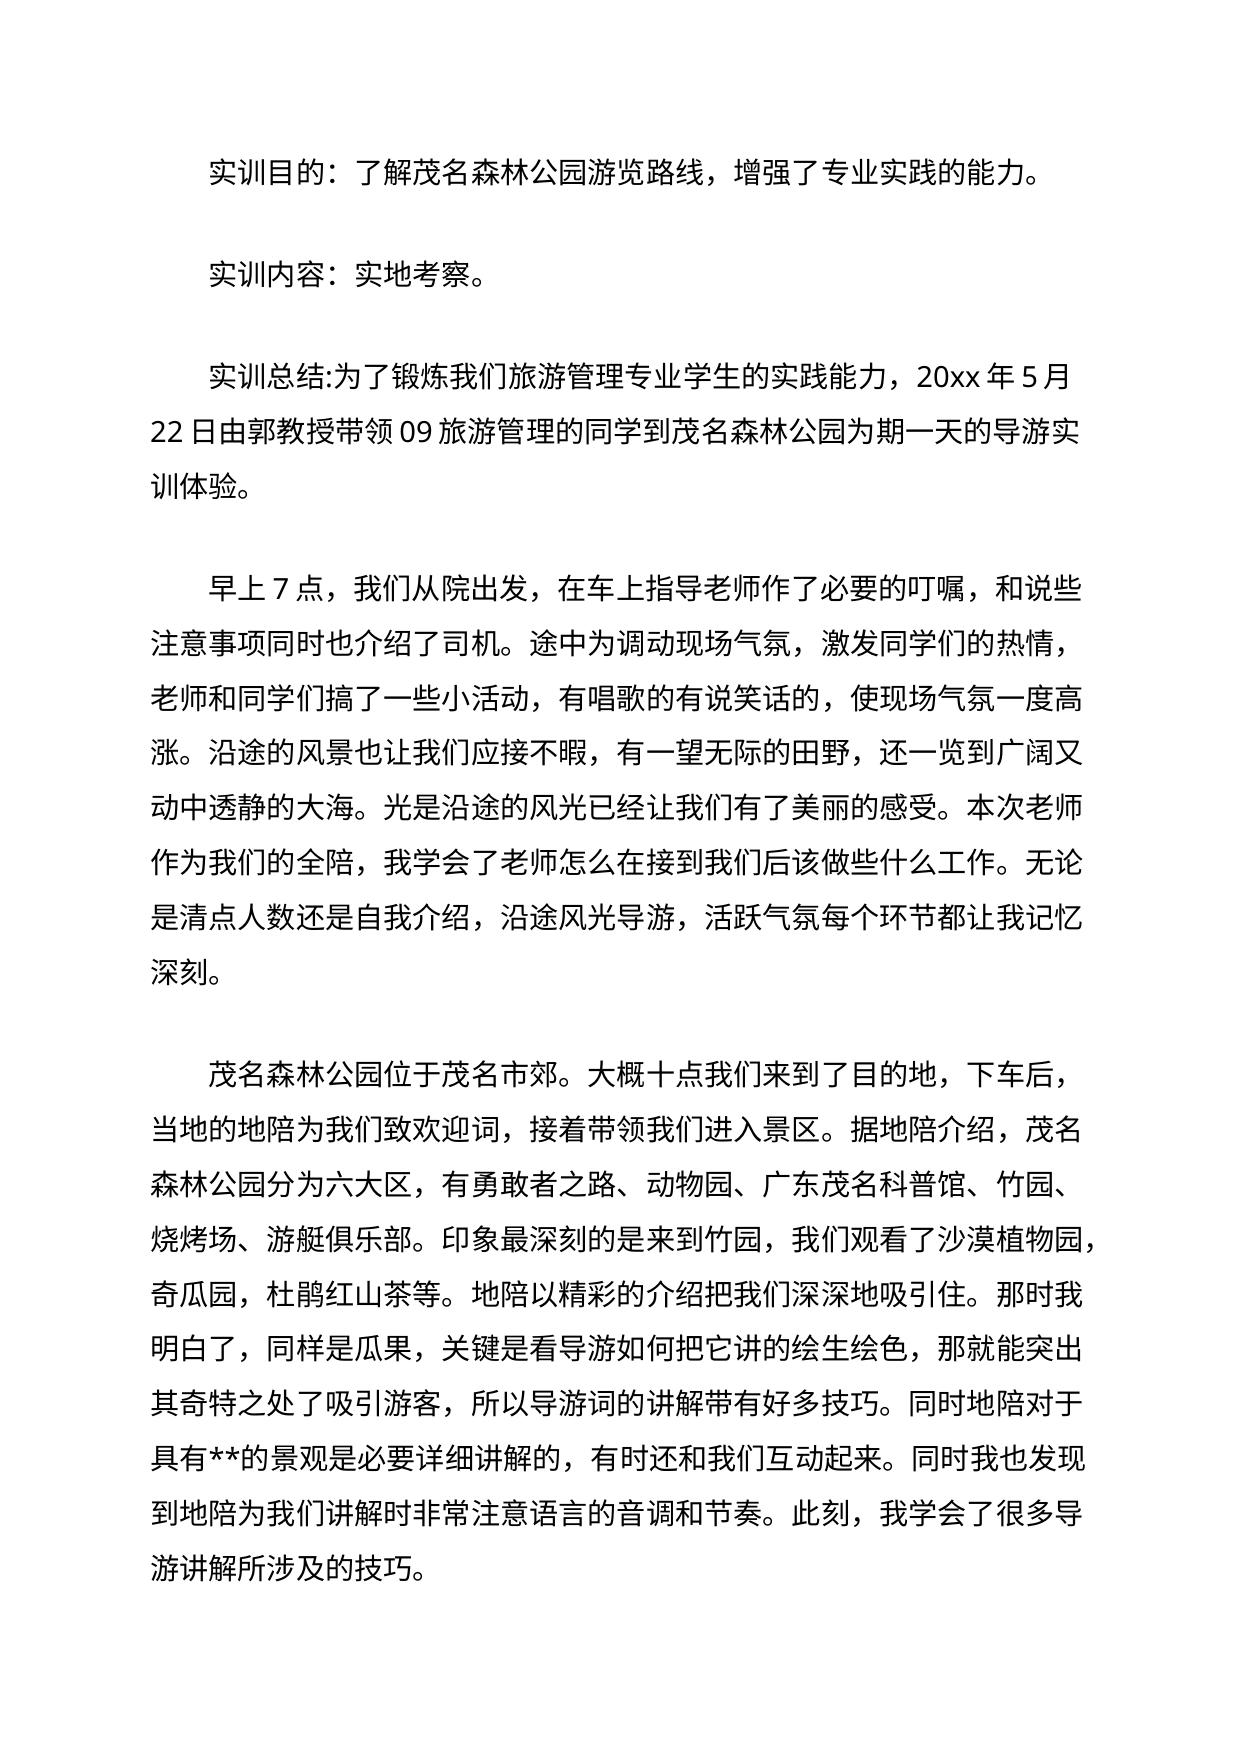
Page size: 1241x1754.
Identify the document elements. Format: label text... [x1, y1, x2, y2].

text 早上7点，我们从院出发，在车上指导老师作了必要的叮嘱，和说些注意事项同时也介绍了司机。途中为调动现场气氛，激发同学们的热情，老师和同学们搞了一些小活动，有唱歌的有说笑话的，使现场气氛一度高涨。沿途的风景也让我们应接不暇，有一望无际的田野，还一览到广阔又动中透静的大海。光是沿途的风光已经让我们有了美丽的感受。本次老师作为我们的全陪，我学会了老师怎么在接到我们后该做些什么工作。无论是清点人数还是自我介绍，沿途风光导游，活跃气氛每个环节都让我记忆深刻。 [150, 565, 1090, 992]
text 实训目的：了解茂名森林公园游览路线，增强了专业实践的能力。 [150, 150, 1090, 192]
text 实训内容：实地考察。 [150, 252, 1090, 294]
text 茂名森林公园位于茂名市郊。大概十点我们来到了目的地，下车后，当地的地陪为我们致欢迎词，接着带领我们进入景区。据地陪介绍，茂名森林公园分为六大区，有勇敢者之路、动物园、广东茂名科普馆、竹园、烧烤场、游艇俱乐部。印象最深刻的是来到竹园，我们观看了沙漠植物园，奇瓜园，杜鹃红山茶等。地陪以精彩的介绍把我们深深地吸引住。那时我明白了，同样是瓜果，关键是看导游如何把它讲的绘生绘色，那就能突出其奇特之处了吸引游客，所以导游词的讲解带有好多技巧。同时地陪对于具有**的景观是必要详细讲解的，有时还和我们互动起来。同时我也发现到地陪为我们讲解时非常注意语言的音调和节奏。此刻，我学会了很多导游讲解所涉及的技巧。 [150, 1051, 1090, 1588]
text 实训总结:为了锻炼我们旅游管理专业学生的实践能力，20xx年5月22日由郭教授带领09旅游管理的同学到茂名森林公园为期一天的导游实训体验。 [150, 353, 1090, 506]
